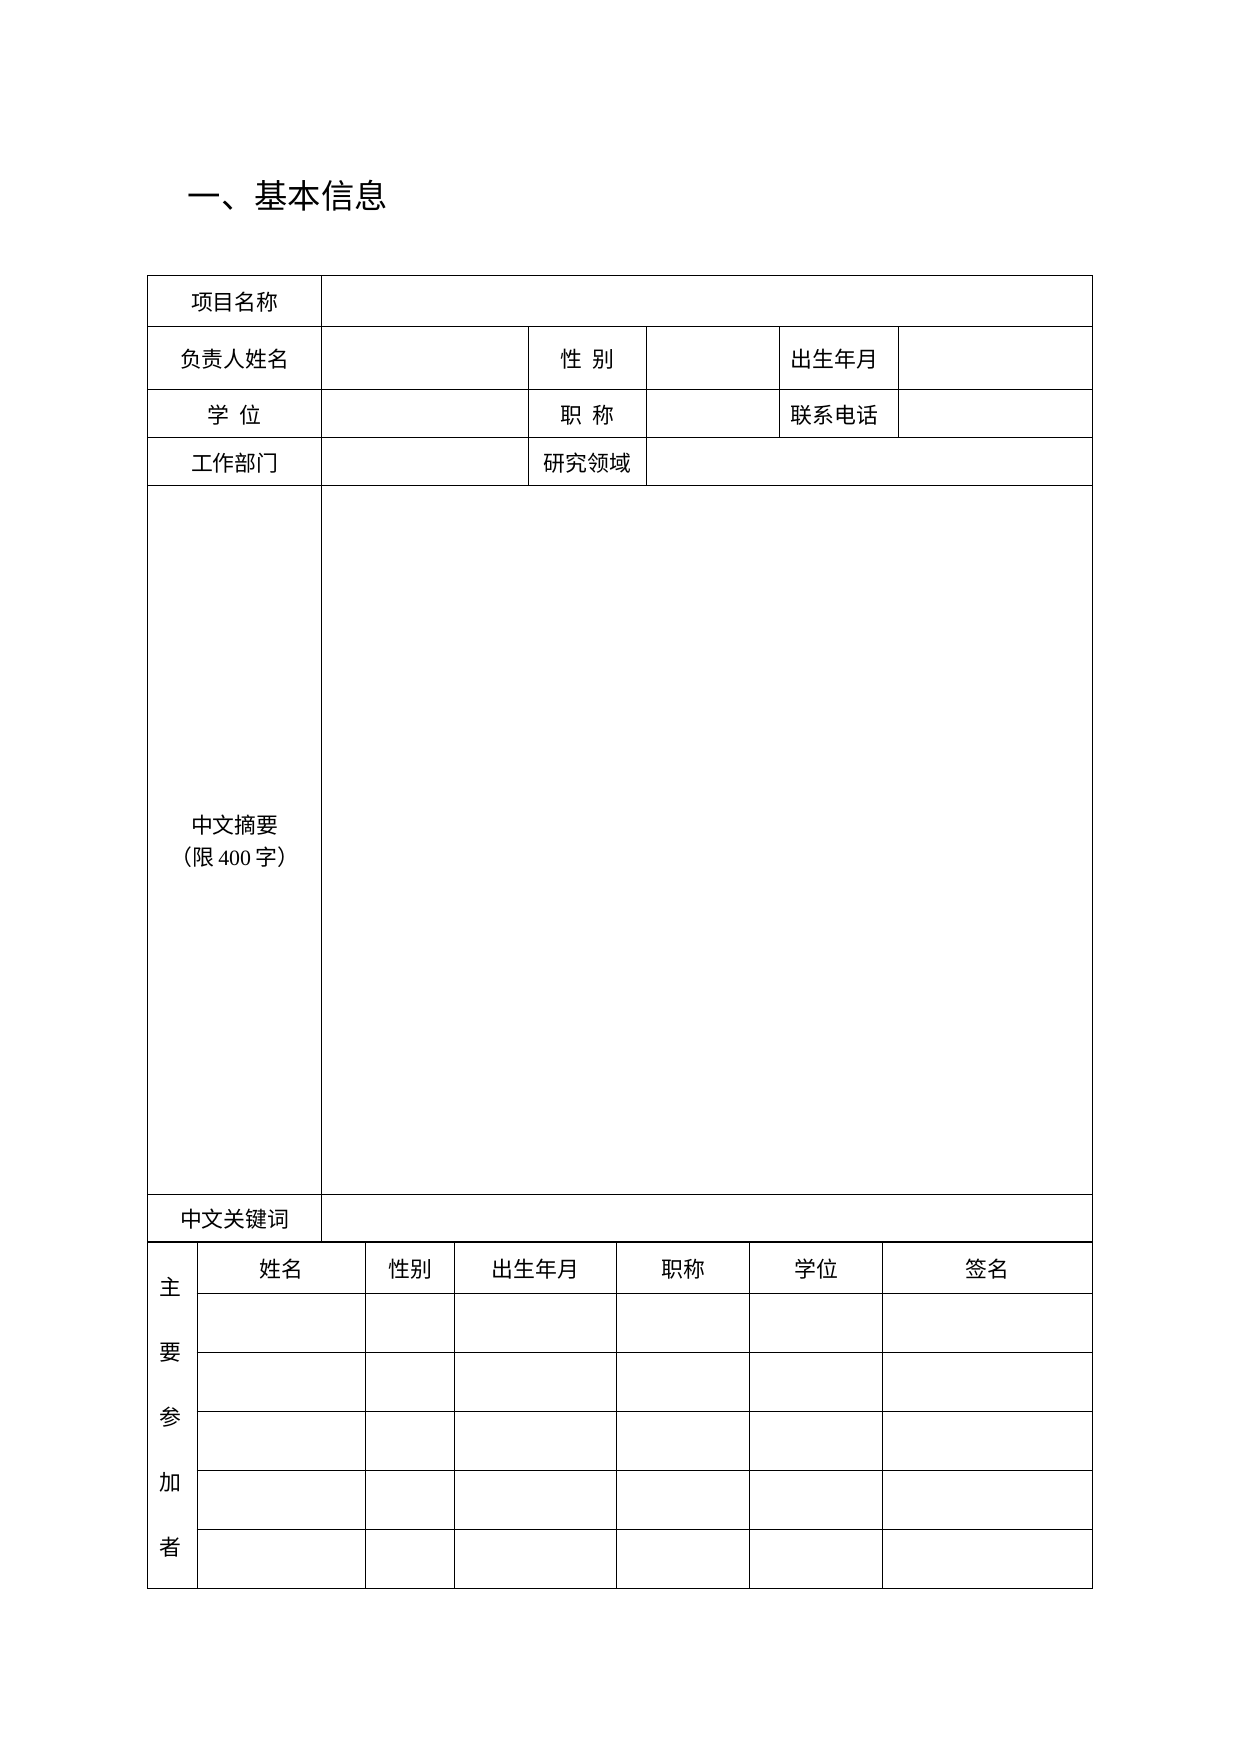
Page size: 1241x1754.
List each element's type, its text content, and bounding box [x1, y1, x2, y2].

table_cell [883, 1353, 1092, 1411]
table_cell [322, 438, 528, 485]
table_cell [899, 390, 1092, 437]
table_cell 出生年月 [780, 327, 898, 389]
table_cell [647, 327, 779, 389]
text 一、基本信息 [187, 162, 1053, 227]
table_cell [366, 1294, 454, 1352]
table_cell 主 要 参 加 者 [148, 1243, 197, 1588]
table_cell [455, 1294, 616, 1352]
table_cell 联系电话 [780, 390, 898, 437]
table_header [322, 276, 1092, 326]
table_cell 职称 [617, 1243, 749, 1293]
table_cell [617, 1294, 749, 1352]
table_cell 负责人姓名 [148, 327, 321, 389]
table_cell [455, 1530, 616, 1588]
table_cell [617, 1530, 749, 1588]
table_cell 职 称 [529, 390, 646, 437]
table_cell [198, 1412, 365, 1470]
table_cell 工作部门 [148, 438, 321, 485]
table_cell [366, 1530, 454, 1588]
table_cell 学位 [750, 1243, 882, 1293]
table_cell 研究领域 [529, 438, 646, 485]
table_cell 中文摘要 （限400字） [148, 486, 321, 1193]
table_cell [899, 327, 1092, 389]
table_cell [455, 1412, 616, 1470]
table_cell 出生年月 [455, 1243, 616, 1293]
table_cell 签名 [883, 1243, 1092, 1293]
table_cell [455, 1353, 616, 1411]
table_cell [647, 390, 779, 437]
table_cell [617, 1471, 749, 1529]
table_cell 性别 [366, 1243, 454, 1293]
table_cell [322, 486, 1092, 1193]
table_cell [366, 1353, 454, 1411]
table_cell [322, 327, 528, 389]
table_cell [322, 1195, 1092, 1241]
table_cell [366, 1412, 454, 1470]
table_cell [883, 1412, 1092, 1470]
table_cell [883, 1471, 1092, 1529]
table_cell [883, 1294, 1092, 1352]
table_cell [750, 1412, 882, 1470]
table_cell [198, 1471, 365, 1529]
table_cell 学 位 [148, 390, 321, 437]
table_cell [750, 1353, 882, 1411]
table_cell [750, 1471, 882, 1529]
table_cell 姓名 [198, 1243, 365, 1293]
table_header 项目名称 [148, 276, 321, 326]
table_cell [198, 1353, 365, 1411]
table_cell [883, 1530, 1092, 1588]
table_cell [750, 1294, 882, 1352]
table_cell [617, 1412, 749, 1470]
table_cell [617, 1353, 749, 1411]
table_cell [198, 1294, 365, 1352]
table_cell [322, 390, 528, 437]
table_cell [750, 1530, 882, 1588]
table_cell [366, 1471, 454, 1529]
table_cell [455, 1471, 616, 1529]
table_cell 性 别 [529, 327, 646, 389]
table_cell [647, 438, 1092, 485]
table_cell 中文关键词 [148, 1195, 321, 1241]
table_cell [198, 1530, 365, 1588]
